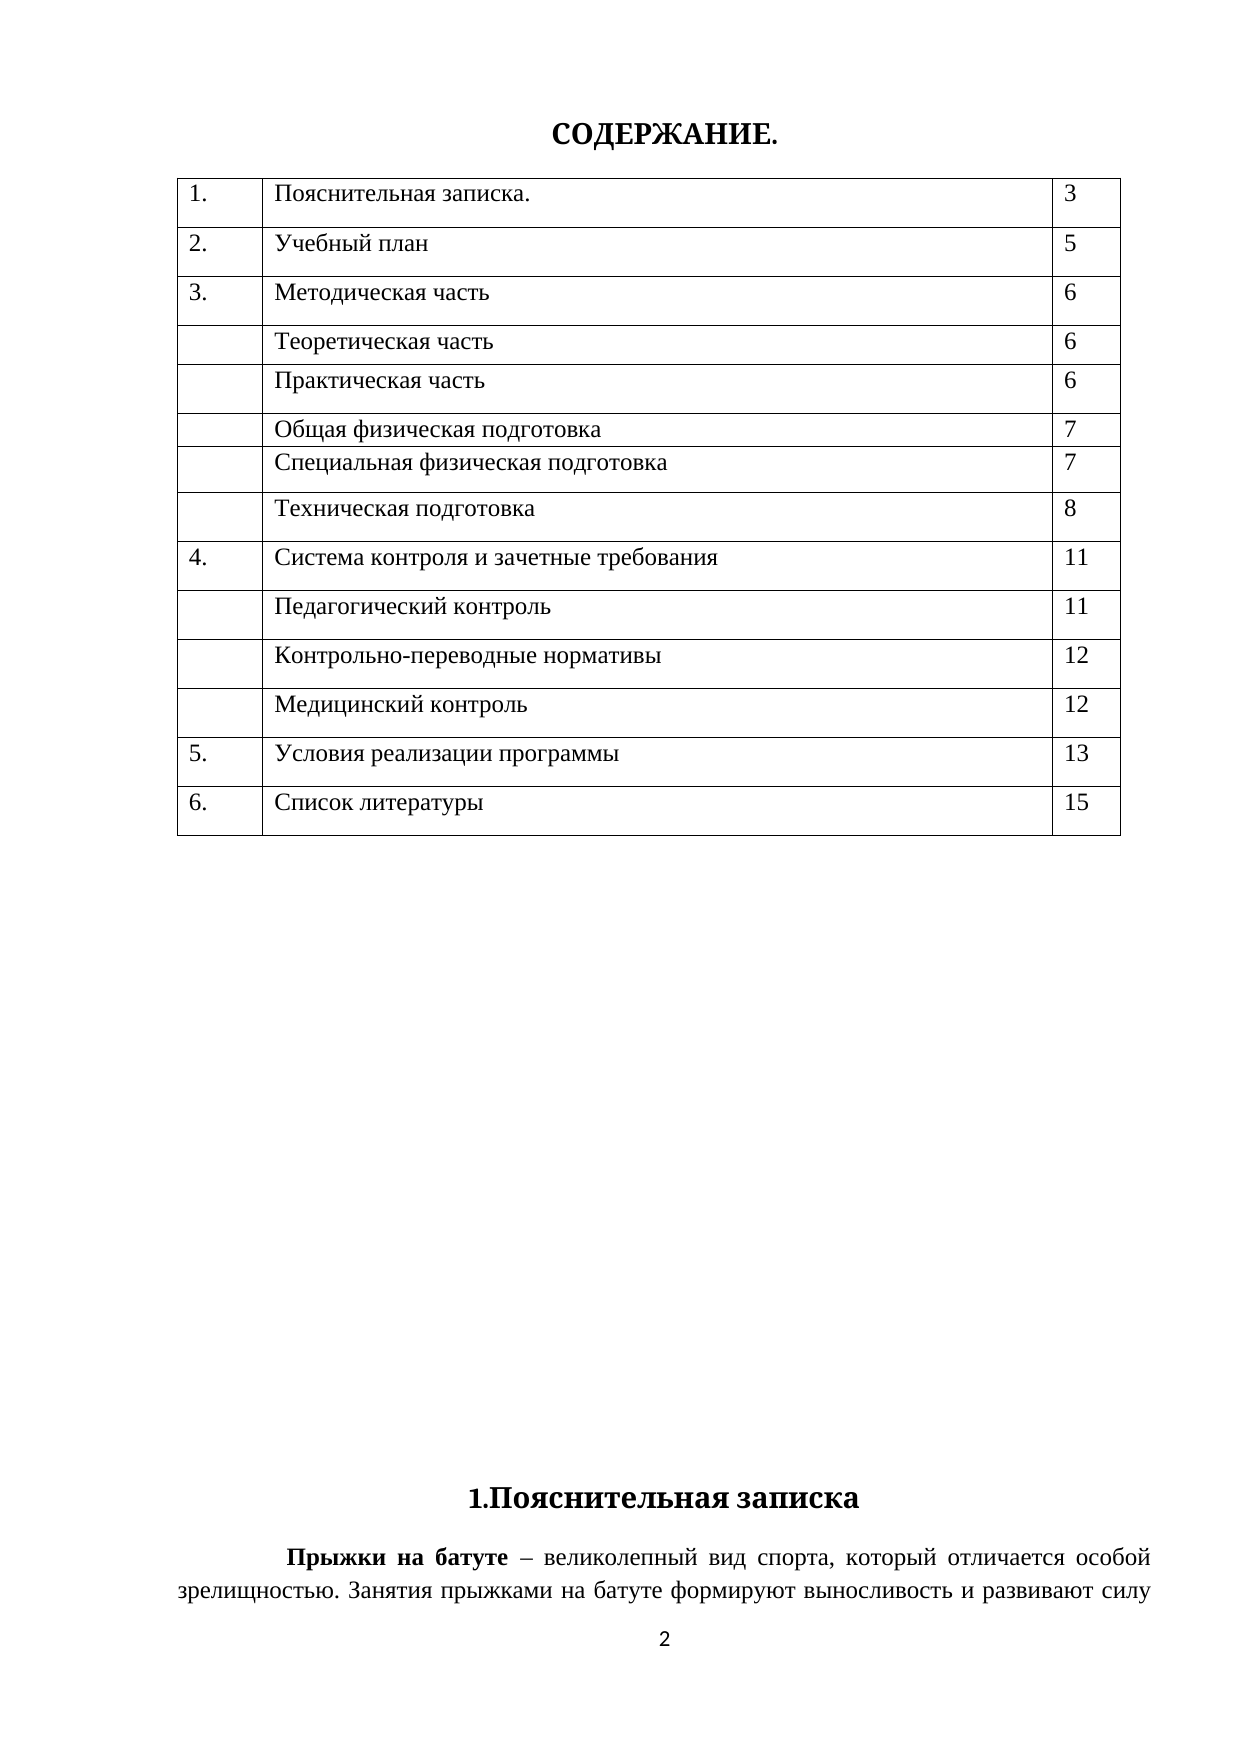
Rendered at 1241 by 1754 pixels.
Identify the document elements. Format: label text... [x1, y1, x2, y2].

table_cell [178, 493, 262, 541]
table_cell 13 [1053, 738, 1120, 786]
table_cell [178, 447, 262, 492]
table_cell Специальная физическая подготовка [263, 447, 1052, 492]
table_cell Список литературы [263, 787, 1052, 835]
table_cell Медицинский контроль [263, 689, 1052, 737]
table_cell 11 [1053, 542, 1120, 590]
table_header 1. [178, 179, 262, 227]
table_cell 4. [178, 542, 262, 590]
table_cell 7 [1053, 414, 1120, 446]
table_cell 6. [178, 787, 262, 835]
table_cell [178, 640, 262, 688]
table_cell Практическая часть [263, 365, 1052, 413]
table_cell 3. [178, 277, 262, 325]
table_cell Общая физическая подготовка [263, 414, 1052, 446]
table_cell 6 [1053, 326, 1120, 364]
table_cell Педагогический контроль [263, 591, 1052, 639]
table_cell Теоретическая часть [263, 326, 1052, 364]
table_cell 6 [1053, 365, 1120, 413]
table_cell 5. [178, 738, 262, 786]
table_header Пояснительная записка. [263, 179, 1052, 227]
table_cell Система контроля и зачетные требования [263, 542, 1052, 590]
table_cell Техническая подготовка [263, 493, 1052, 541]
table_cell 7 [1053, 447, 1120, 492]
table_cell Контрольно-переводные нормативы [263, 640, 1052, 688]
table_cell [178, 414, 262, 446]
table_cell 12 [1053, 689, 1120, 737]
text СОДЕРЖАНИЕ. [177, 118, 1152, 152]
table_cell Условия реализации программы [263, 738, 1052, 786]
table_cell [178, 326, 262, 364]
text 1.Пояснительная записка [177, 1482, 1152, 1516]
table_cell 6 [1053, 277, 1120, 325]
table_cell 2. [178, 228, 262, 276]
table_cell Методическая часть [263, 277, 1052, 325]
table_cell 8 [1053, 493, 1120, 541]
table_cell [178, 365, 262, 413]
table_cell 5 [1053, 228, 1120, 276]
table_cell [178, 689, 262, 737]
table_cell Учебный план [263, 228, 1052, 276]
table_cell 15 [1053, 787, 1120, 835]
table_header 3 [1053, 179, 1120, 227]
table_cell 11 [1053, 591, 1120, 639]
table_cell 12 [1053, 640, 1120, 688]
table_cell [178, 591, 262, 639]
